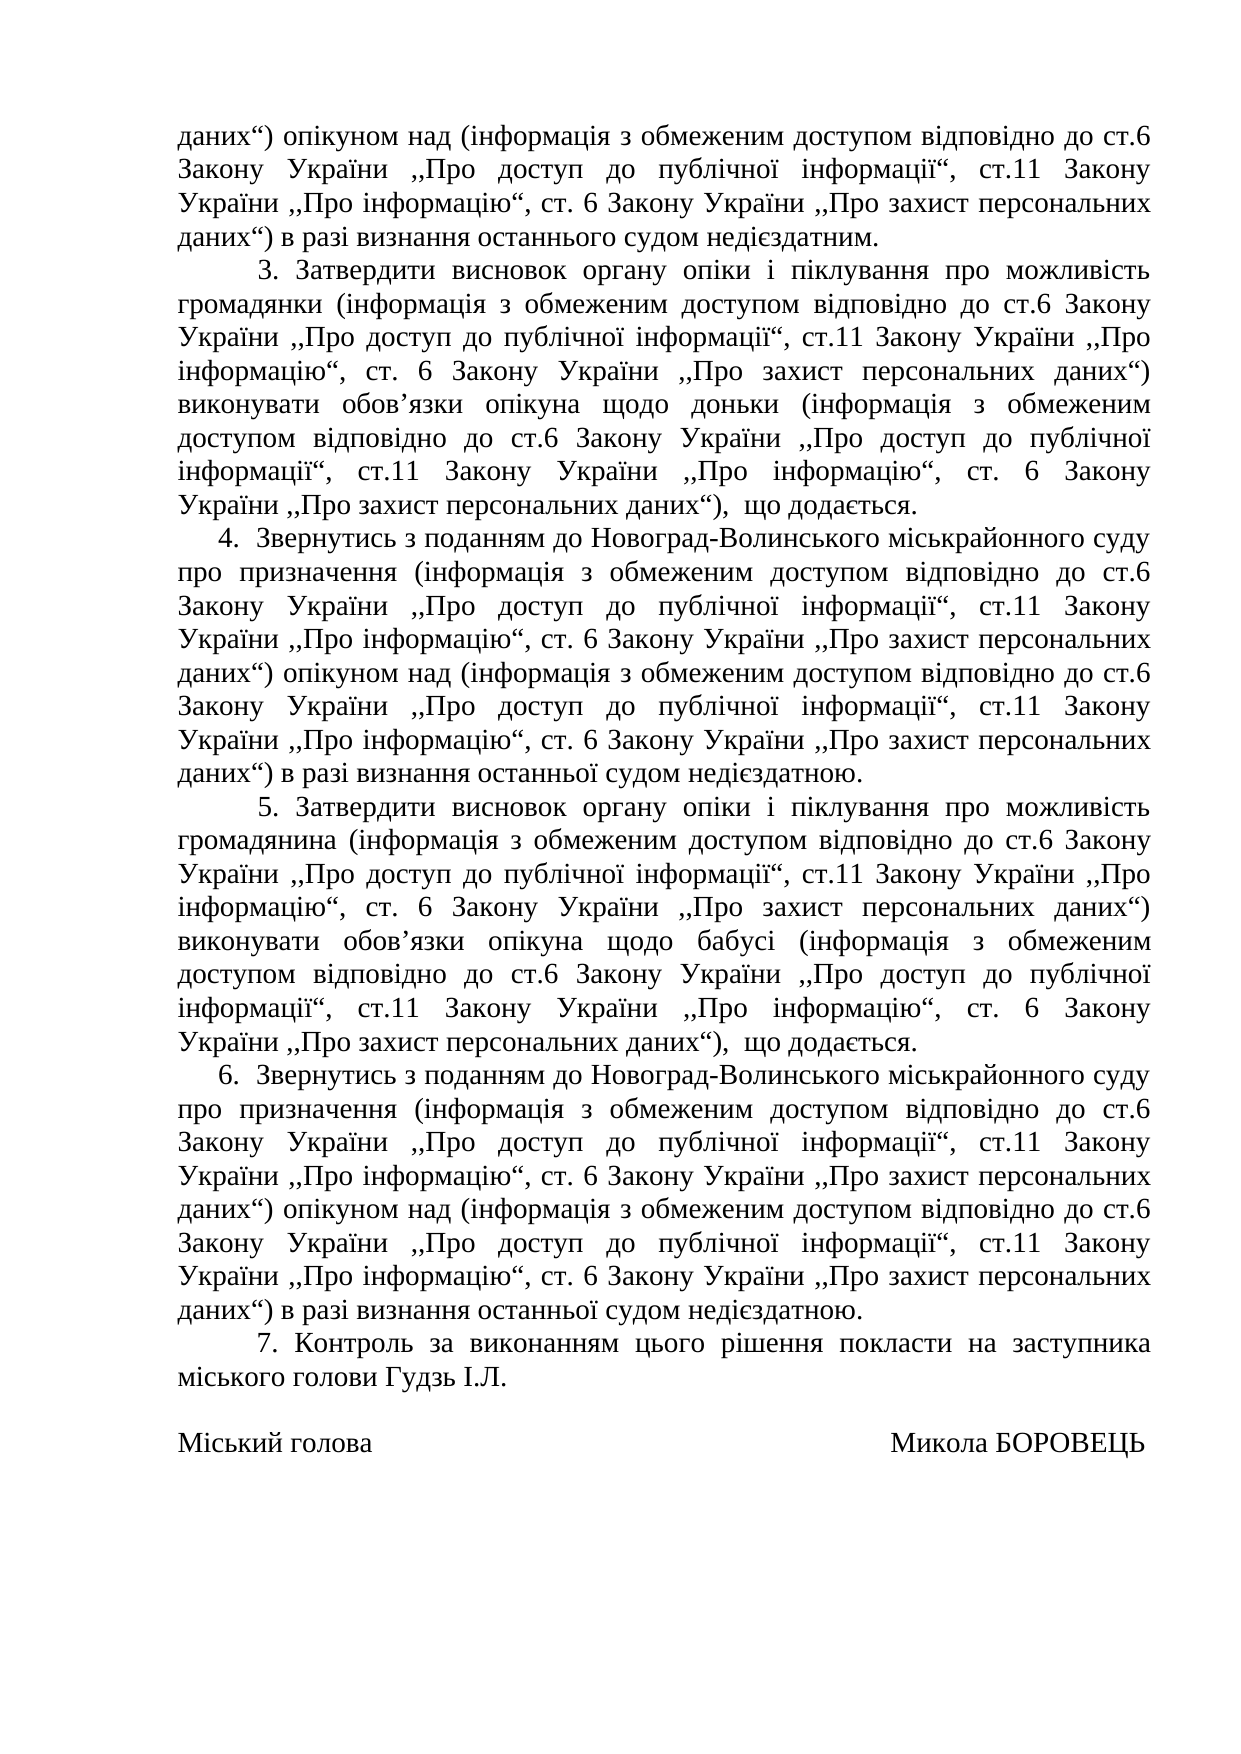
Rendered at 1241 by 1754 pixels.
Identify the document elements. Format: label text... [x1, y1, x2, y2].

text 7. Контроль за виконанням цього рішення покласти на заступника міського голови Гудзь І.Л. [177, 1326, 1152, 1393]
text 6. Звернутись з поданням до Новоград-Волинського міськрайонного суду про призначення (інформація з обмеженим доступом відповідно до ст.6 Закону України ,,Про доступ до публічної інформації“, ст.11 Закону України ,,Про інформацію“, ст. 6 Закону України ,,Про захист персональних даних“) опікуном над (інформація з обмеженим доступом відповідно до ст.6 Закону України ,,Про доступ до публічної інформації“, ст.11 Закону України ,,Про інформацію“, ст. 6 Закону України ,,Про захист персональних даних“) в разі визнання останньої судом недієздатною. [177, 1057, 1152, 1326]
text 5. Затвердити висновок органу опіки і піклування про можливість громадянина (інформація з обмеженим доступом відповідно до ст.6 Закону України ,,Про доступ до публічної інформації“, ст.11 Закону України ,,Про інформацію“, ст. 6 Закону України ,,Про захист персональних даних“) виконувати обов’язки опікуна щодо бабусі (інформація з обмеженим доступом відповідно до ст.6 Закону України ,,Про доступ до публічної інформації“, ст.11 Закону України ,,Про інформацію“, ст. 6 Закону України ,,Про захист персональних даних“), що додається. [177, 789, 1152, 1057]
text 3. Затвердити висновок органу опіки і піклування про можливість громадянки (інформація з обмеженим доступом відповідно до ст.6 Закону України ,,Про доступ до публічної інформації“, ст.11 Закону України ,,Про інформацію“, ст. 6 Закону України ,,Про захист персональних даних“) виконувати обов’язки опікуна щодо доньки (інформація з обмеженим доступом відповідно до ст.6 Закону України ,,Про доступ до публічної інформації“, ст.11 Закону України ,,Про інформацію“, ст. 6 Закону України ,,Про захист персональних даних“), що додається. [177, 252, 1152, 521]
text Міський голова Микола БОРОВЕЦЬ [177, 1425, 1152, 1459]
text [177, 118, 1152, 252]
text 4. Звернутись з поданням до Новоград-Волинського міськрайонного суду про призначення (інформація з обмеженим доступом відповідно до ст.6 Закону України ,,Про доступ до публічної інформації“, ст.11 Закону України ,,Про інформацію“, ст. 6 Закону України ,,Про захист персональних даних“) опікуном над (інформація з обмеженим доступом відповідно до ст.6 Закону України ,,Про доступ до публічної інформації“, ст.11 Закону України ,,Про інформацію“, ст. 6 Закону України ,,Про захист персональних даних“) в разі визнання останньої судом недієздатною. [177, 521, 1152, 789]
